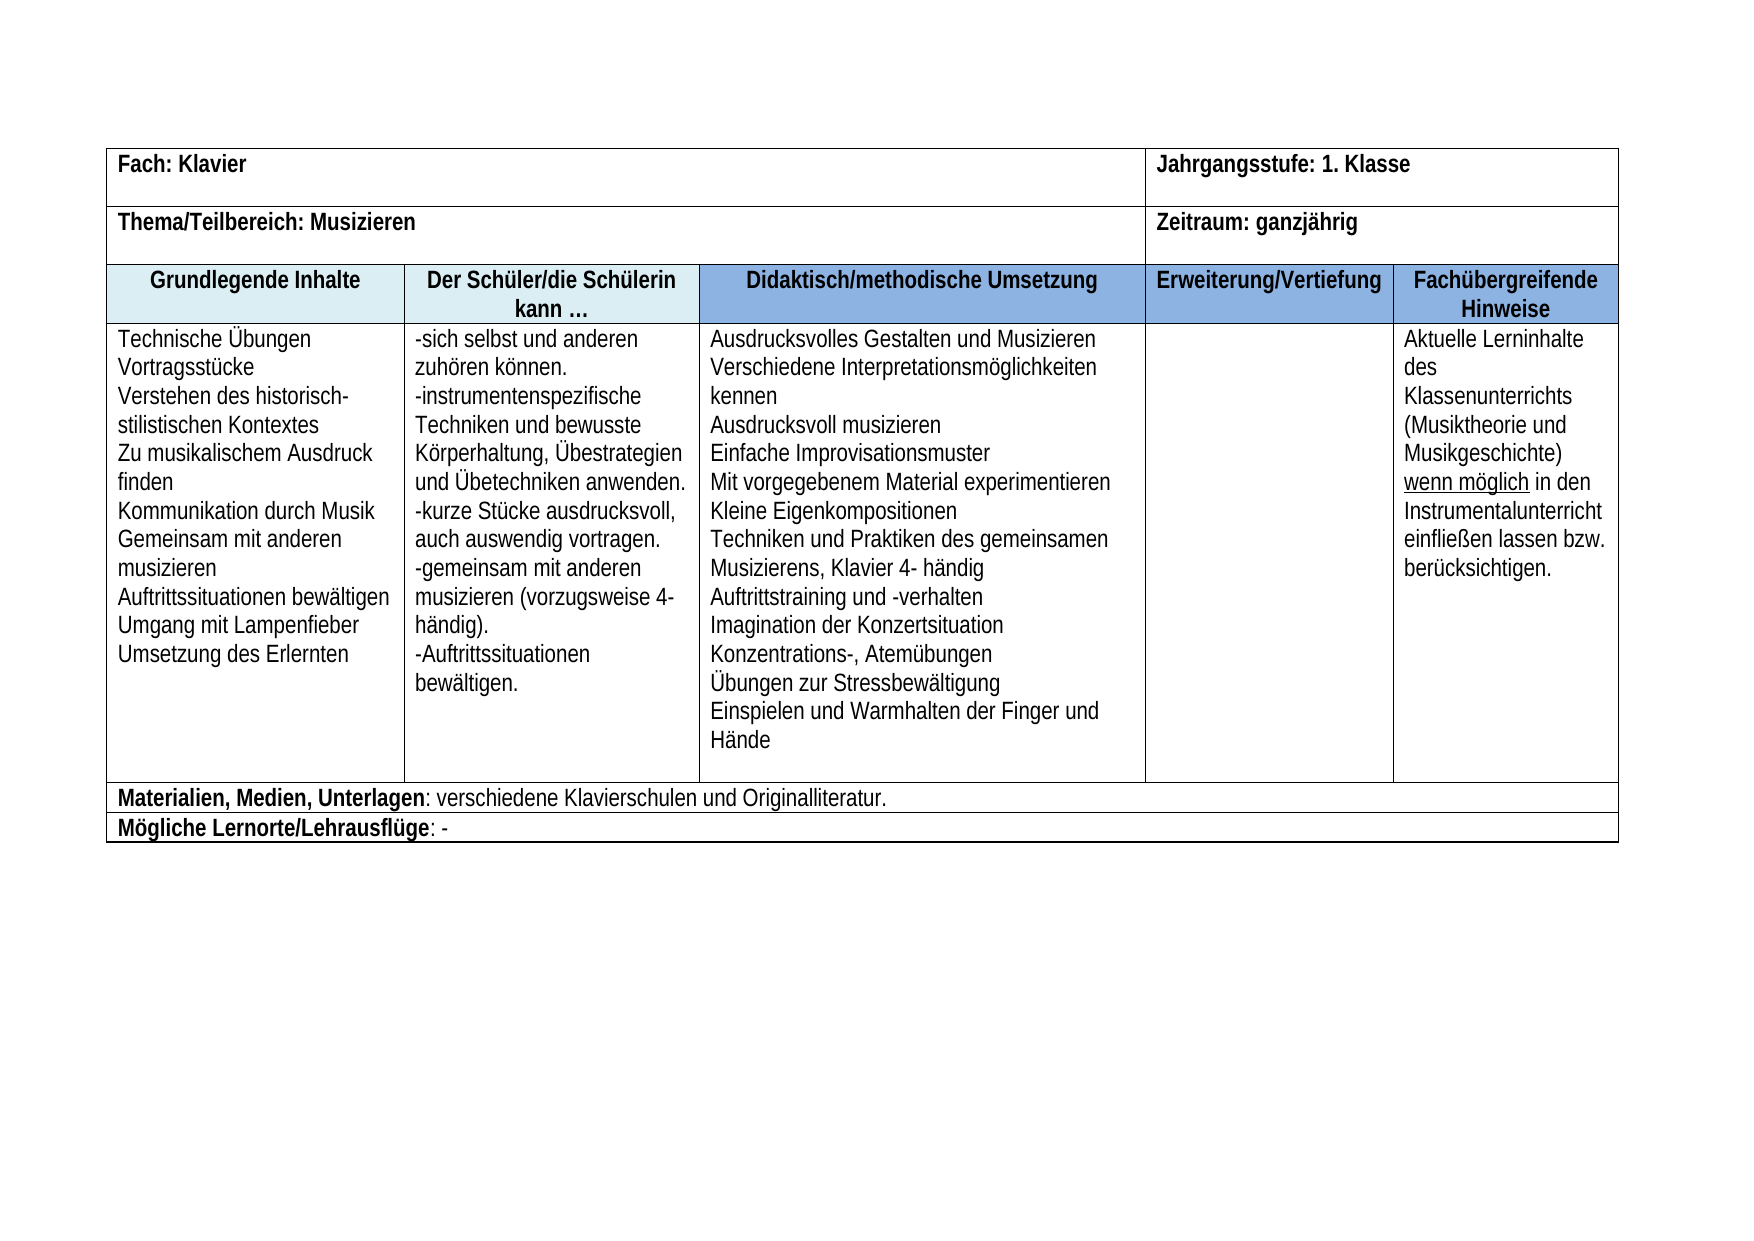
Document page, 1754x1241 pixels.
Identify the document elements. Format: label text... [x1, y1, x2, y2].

table_cell Erweiterung/Vertiefung [1146, 265, 1393, 323]
table_header Fach: Klavier [107, 149, 1145, 206]
table_cell -sich selbst und anderen zuhören können. -instrumentenspezifische Techniken und bewusste Körperhaltung, Übestrategien und Übetechniken anwenden. -kurze Stücke ausdrucksvoll, auch auswendig vortragen. -gemeinsam mit anderen musizieren (vorzugsweise 4-händig). -Auftrittssituationen bewältigen. [405, 324, 699, 782]
table_cell Grundlegende Inhalte [107, 265, 404, 323]
table_cell Technische Übungen Vortragsstücke Verstehen des historisch-stilistischen Kontextes Zu musikalischem Ausdruck finden Kommunikation durch Musik Gemeinsam mit anderen musizieren Auftrittssituationen bewältigen Umgang mit Lampenfieber Umsetzung des Erlernten [107, 324, 404, 782]
table_header Jahrgangsstufe: 1. Klasse [1146, 149, 1618, 206]
table_cell Didaktisch/methodische Umsetzung [700, 265, 1145, 323]
table_cell Aktuelle Lerninhalte des Klassenunterrichts (Musiktheorie und Musikgeschichte) wenn möglich in den Instrumentalunterricht einfließen lassen bzw. berücksichtigen. [1394, 324, 1618, 782]
table_cell Fachübergreifende Hinweise [1394, 265, 1618, 323]
table_cell [1146, 324, 1393, 782]
table_cell Der Schüler/die Schülerin kann … [405, 265, 699, 323]
table_cell Thema/Teilbereich: Musizieren [107, 207, 1145, 264]
table_cell Zeitraum: ganzjährig [1146, 207, 1618, 264]
table_cell Mögliche Lernorte/Lehrausflüge: - [107, 813, 1618, 841]
table_cell Ausdrucksvolles Gestalten und Musizieren Verschiedene Interpretationsmöglichkeiten kennen Ausdrucksvoll musizieren Einfache Improvisationsmuster Mit vorgegebenem Material experimentieren Kleine Eigenkompositionen Techniken und Praktiken des gemeinsamen Musizierens, Klavier 4- händig Auftrittstraining und -verhalten Imagination der Konzertsituation Konzentrations-, Atemübungen Übungen zur Stressbewältigung Einspielen und Warmhalten der Finger und Hände [700, 324, 1145, 782]
table_cell Materialien, Medien, Unterlagen: verschiedene Klavierschulen und Originalliteratur. [107, 783, 1618, 812]
